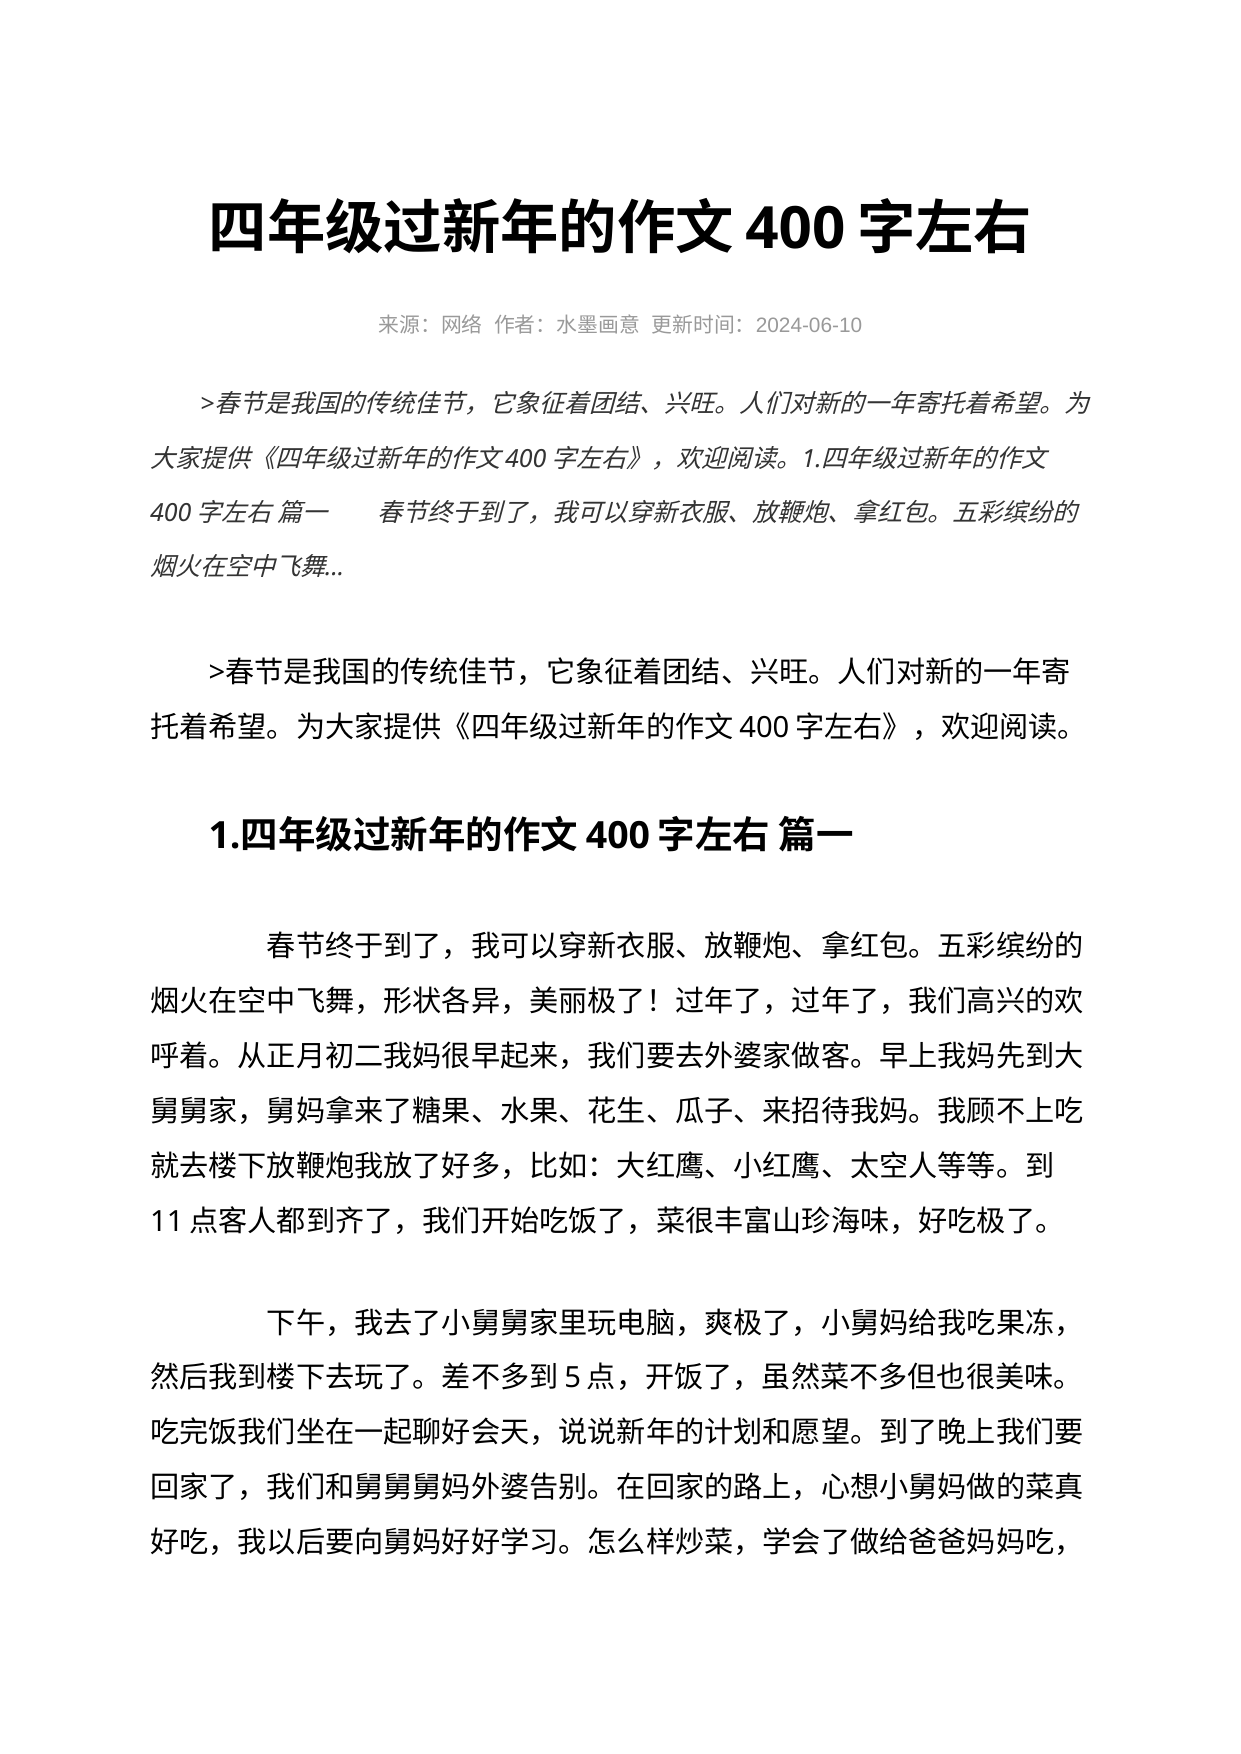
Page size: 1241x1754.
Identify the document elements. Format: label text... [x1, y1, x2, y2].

text 春节终于到了，我可以穿新衣服、放鞭炮、拿红包。五彩缤纷的烟火在空中飞舞，形状各异，美丽极了！过年了，过年了，我们高兴的欢呼着。从正月初二我妈很早起来，我们要去外婆家做客。早上我妈先到大舅舅家，舅妈拿来了糖果、水果、花生、瓜子、来招待我妈。我顾不上吃就去楼下放鞭炮我放了好多，比如：大红鹰、小红鹰、太空人等等。到11点客人都到齐了，我们开始吃饭了，菜很丰富山珍海味，好吃极了。 [150, 923, 1090, 1239]
subtitle 四年级过新年的作文400字左右 [150, 181, 1090, 266]
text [150, 1299, 1090, 1561]
text >春节是我国的传统佳节，它象征着团结、兴旺。人们对新的一年寄托着希望。为大家提供《四年级过新年的作文400字左右》，欢迎阅读。 [150, 648, 1090, 746]
text 来源：网络 作者：水墨画意 更新时间：2024-06-10 [150, 313, 1090, 337]
text >春节是我国的传统佳节，它象征着团结、兴旺。人们对新的一年寄托着希望。为大家提供《四年级过新年的作文400字左右》，欢迎阅读。1.四年级过新年的作文400字左右 篇一 春节终于到了，我可以穿新衣服、放鞭炮、拿红包。五彩缤纷的烟火在空中飞舞... [150, 384, 1090, 583]
text 1.四年级过新年的作文400字左右 篇一 [150, 805, 1090, 859]
